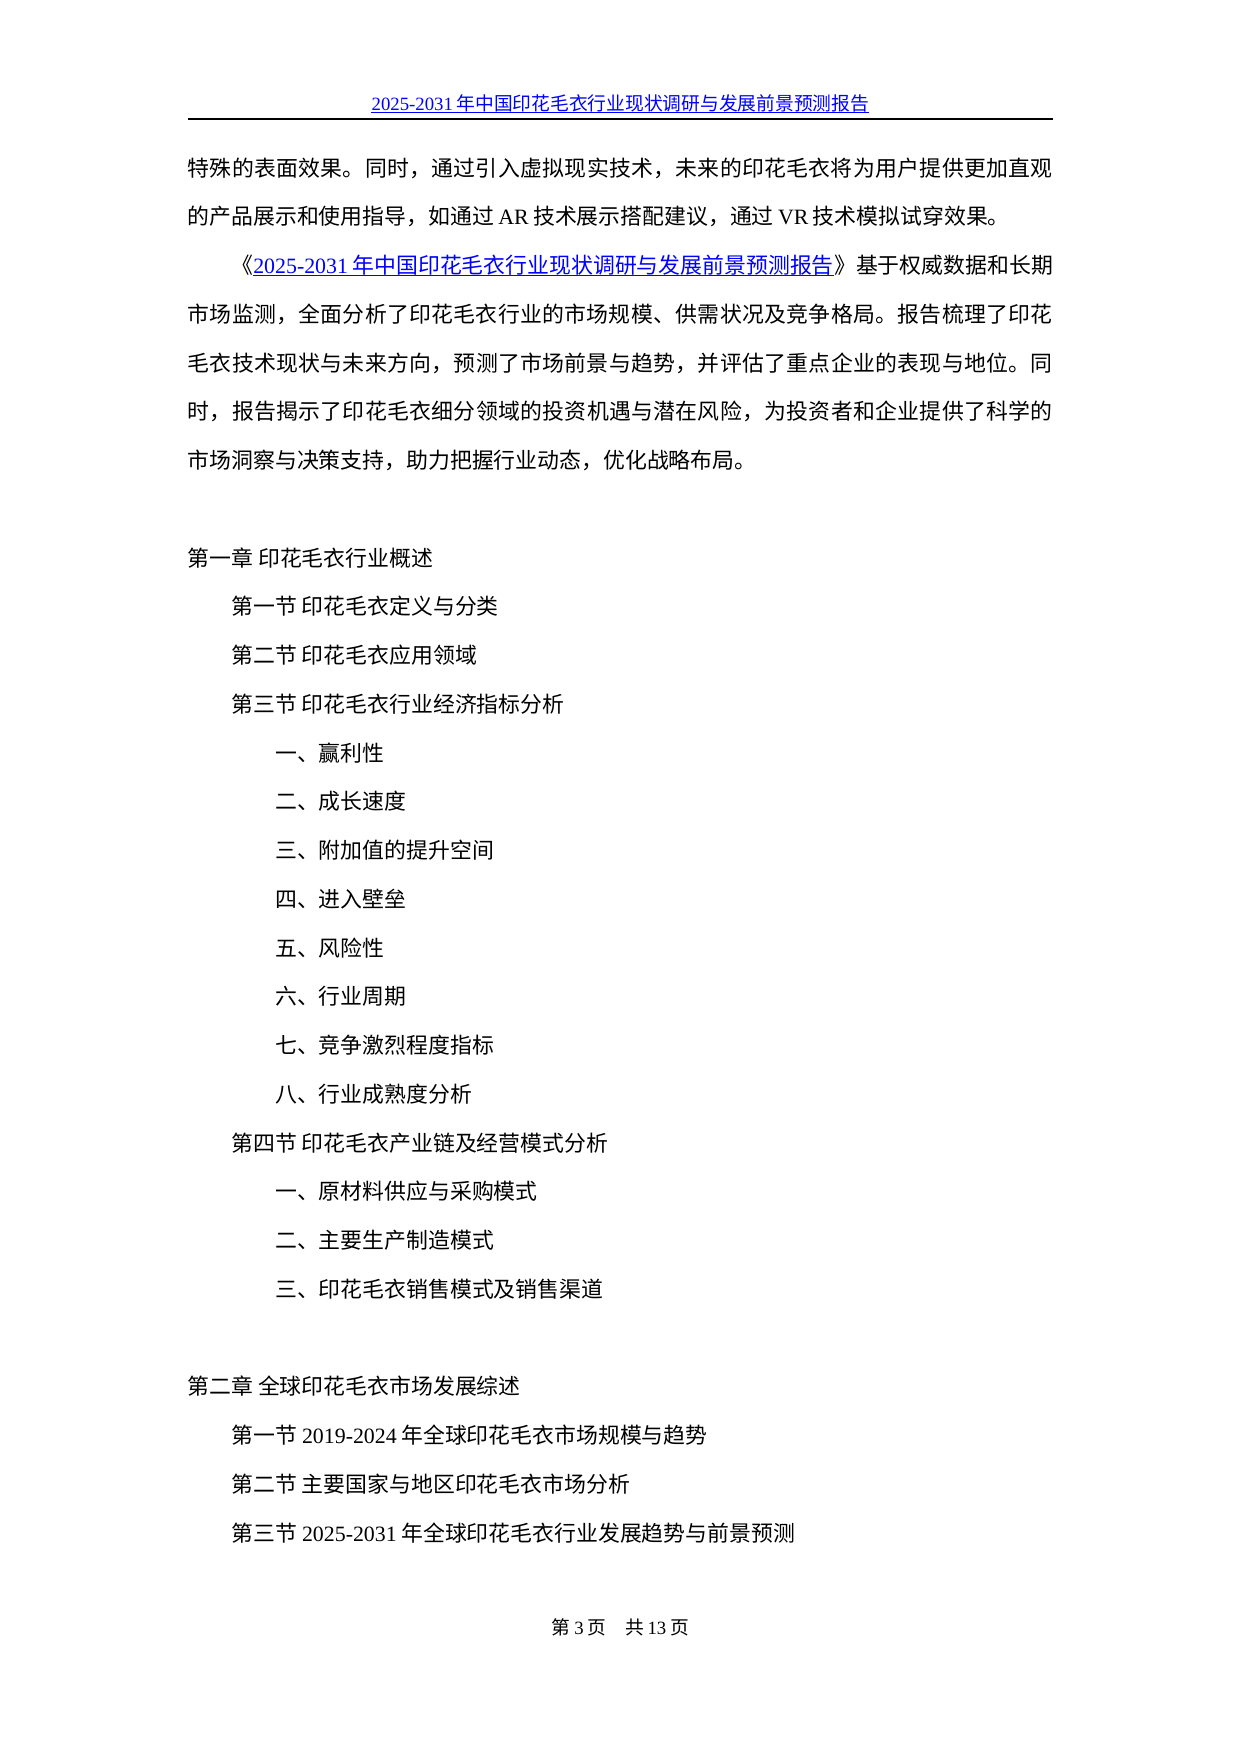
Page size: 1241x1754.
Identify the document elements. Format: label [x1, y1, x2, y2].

text [187, 150, 1053, 1548]
